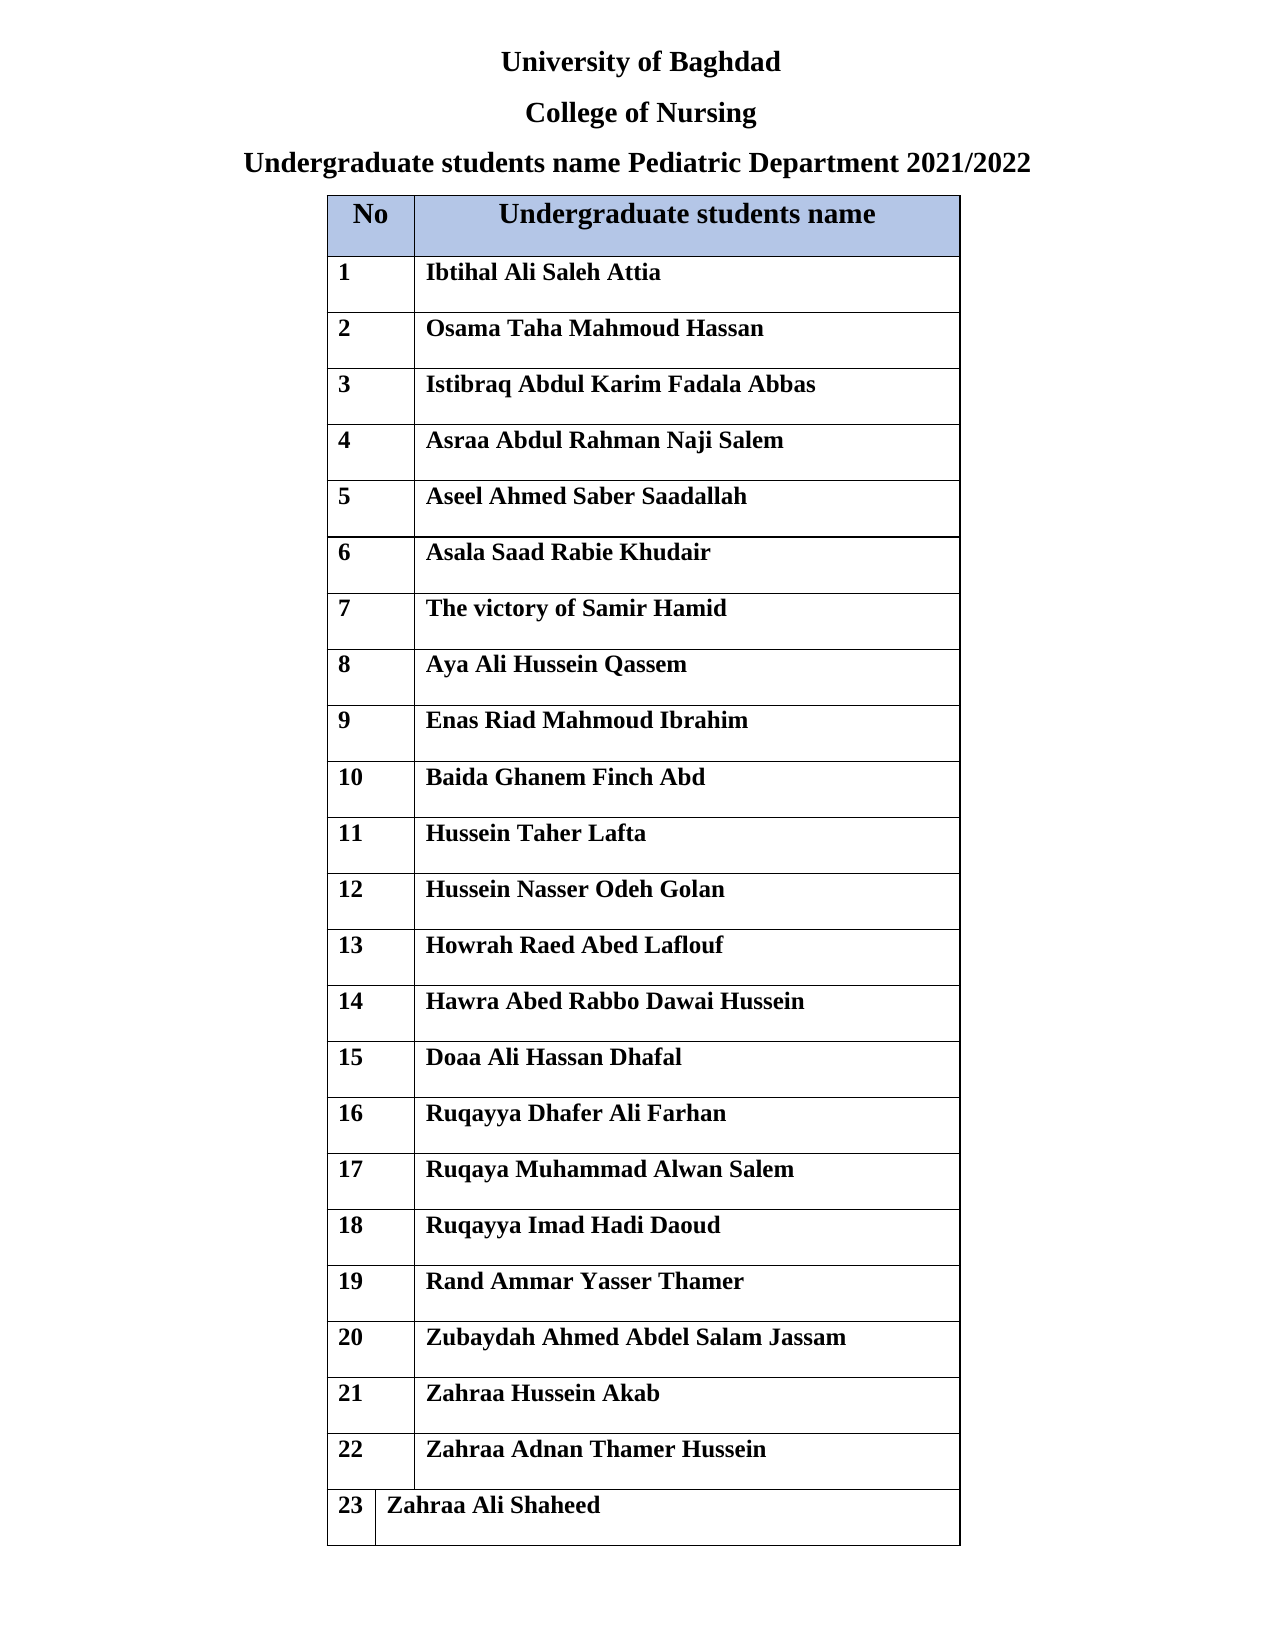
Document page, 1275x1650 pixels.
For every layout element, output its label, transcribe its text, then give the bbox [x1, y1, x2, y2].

table_cell 7 [328, 594, 414, 648]
table_cell 20 [328, 1322, 414, 1377]
table_cell Zahraa Ali Shaheed [376, 1490, 959, 1545]
table_cell Ruqayya Dhafer Ali Farhan [415, 1098, 959, 1153]
table_cell The victory of Samir Hamid [415, 594, 959, 648]
table_cell Zahraa Adnan Thamer Hussein [415, 1434, 959, 1489]
table_cell 21 [328, 1378, 414, 1433]
table_cell 5 [328, 481, 414, 536]
table_cell Hawra Abed Rabbo Dawai Hussein [415, 986, 959, 1041]
table_header No [328, 196, 414, 256]
table_cell 10 [328, 762, 414, 817]
table_cell 3 [328, 369, 414, 424]
table_cell Ibtihal Ali Saleh Attia [415, 257, 959, 312]
table_cell Aseel Ahmed Saber Saadallah [415, 481, 959, 536]
table_cell 16 [328, 1098, 414, 1153]
table_cell Ruqaya Muhammad Alwan Salem [415, 1154, 959, 1209]
table_cell Aya Ali Hussein Qassem [415, 650, 959, 704]
table_cell 12 [328, 874, 414, 929]
table_cell Osama Taha Mahmoud Hassan [415, 313, 959, 368]
table_cell Doaa Ali Hassan Dhafal [415, 1042, 959, 1097]
table_cell 17 [328, 1154, 414, 1209]
table_cell Baida Ghanem Finch Abd [415, 762, 959, 817]
table_cell 6 [328, 538, 414, 592]
table_cell Enas Riad Mahmoud Ibrahim [415, 706, 959, 761]
table_cell 2 [328, 313, 414, 368]
table_cell 8 [328, 650, 414, 704]
table_cell 19 [328, 1266, 414, 1321]
table_cell 9 [328, 706, 414, 761]
table_cell Asala Saad Rabie Khudair [415, 538, 959, 592]
table_header Undergraduate students name [415, 196, 959, 256]
table_cell Zubaydah Ahmed Abdel Salam Jassam [415, 1322, 959, 1377]
table_cell Zahraa Hussein Akab [415, 1378, 959, 1433]
table_cell Hussein Nasser Odeh Golan [415, 874, 959, 929]
table_cell 18 [328, 1210, 414, 1265]
table_cell 22 [328, 1434, 414, 1489]
table_cell 1 [328, 257, 414, 312]
text College of Nursing [75, 95, 1200, 128]
table_cell 23 [328, 1490, 375, 1545]
table_cell Istibraq Abdul Karim Fadala Abbas [415, 369, 959, 424]
table_cell 13 [328, 930, 414, 985]
table_cell 4 [328, 425, 414, 480]
table_cell Asraa Abdul Rahman Naji Salem [415, 425, 959, 480]
text University of Baghdad [75, 44, 1200, 78]
text Undergraduate students name Pediatric Department 2021/2022 [75, 145, 1200, 178]
table_cell Rand Ammar Yasser Thamer [415, 1266, 959, 1321]
table_cell 14 [328, 986, 414, 1041]
table_cell Hussein Taher Lafta [415, 818, 959, 873]
table_cell Howrah Raed Abed Laflouf [415, 930, 959, 985]
table_cell Ruqayya Imad Hadi Daoud [415, 1210, 959, 1265]
table_cell 11 [328, 818, 414, 873]
table_cell 15 [328, 1042, 414, 1097]
